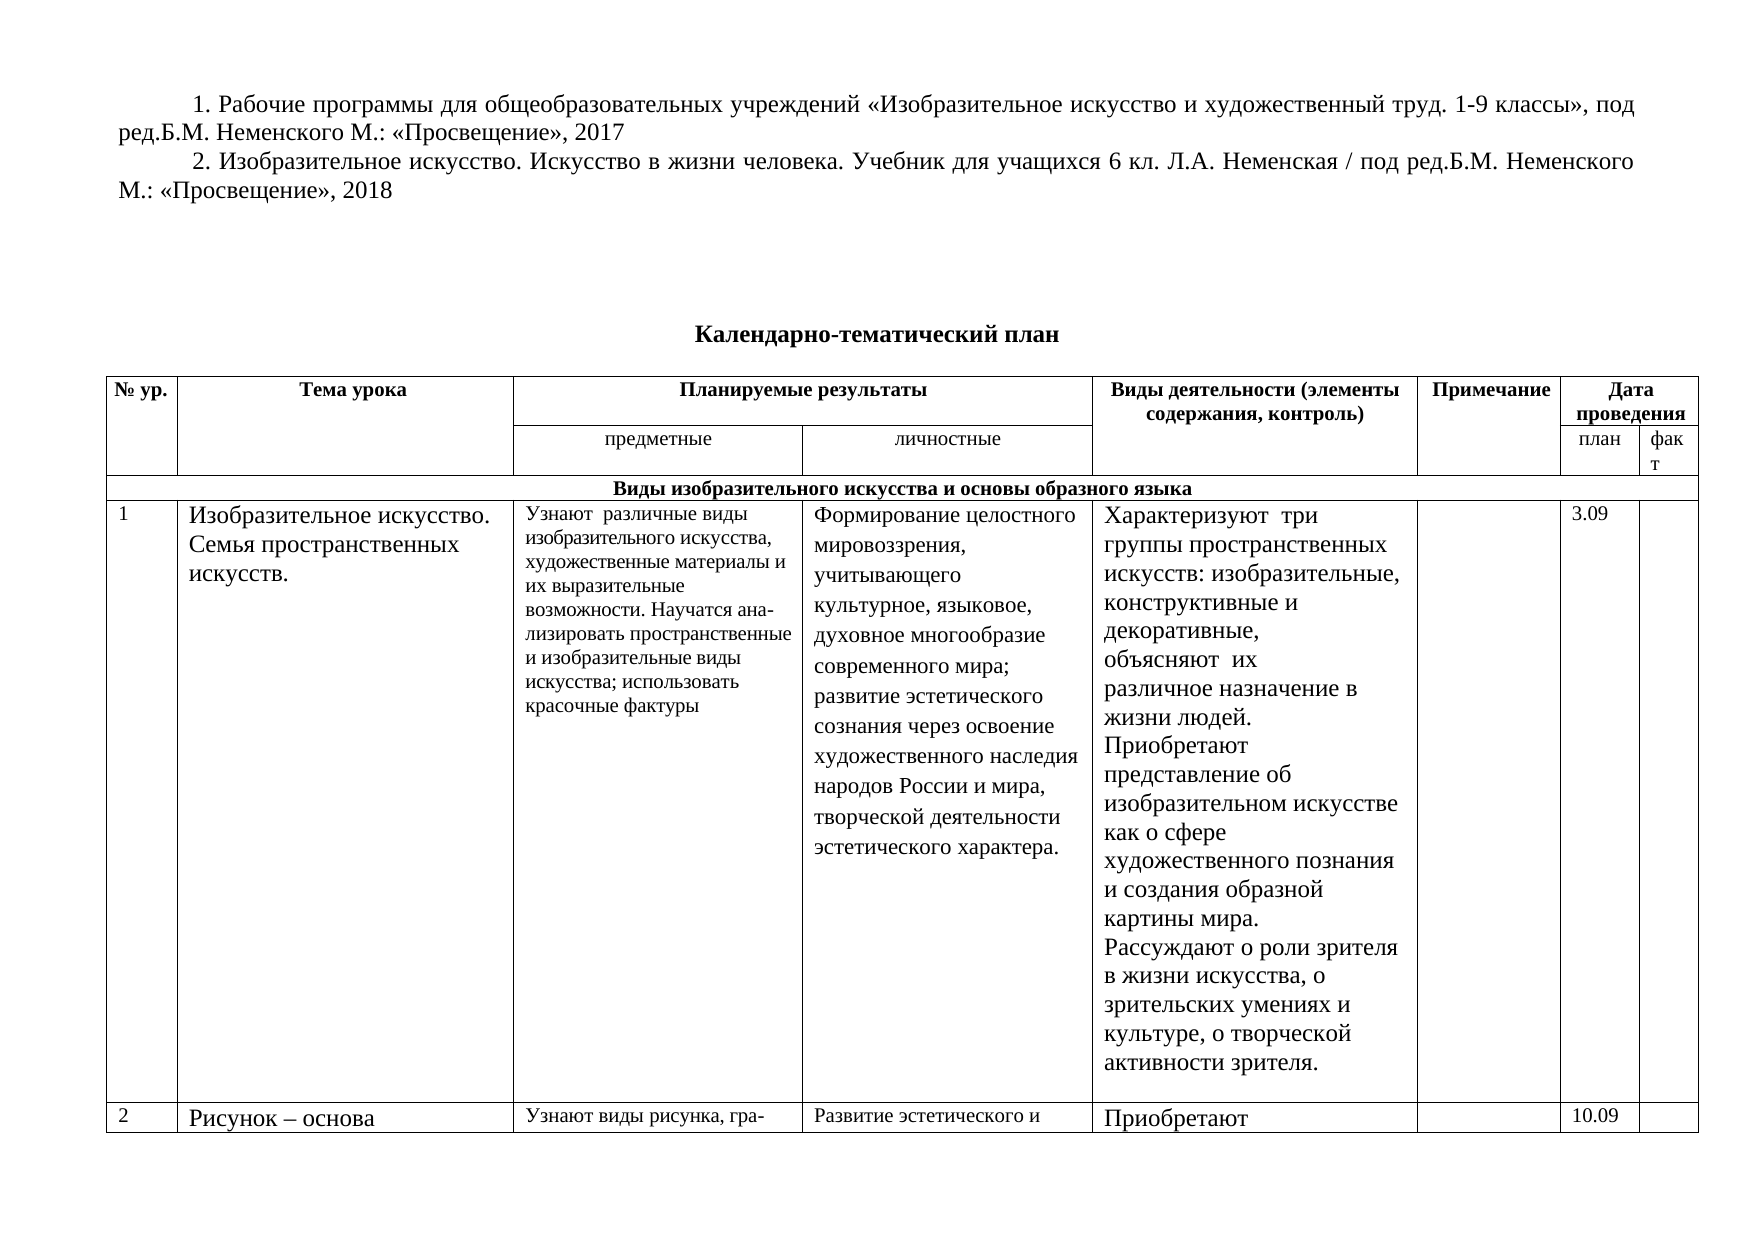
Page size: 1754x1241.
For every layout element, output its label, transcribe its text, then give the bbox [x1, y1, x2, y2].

table_cell Характеризуют три группы пространственных искусств: изобразительные, конструктивные и декоративные, объясняют их различное назначение в жизни людей. Приобретают представление об изобразительном искусстве как о сфере художественного познания и создания образной картины мира. Рассуждают о роли зрителя в жизни искусства, о зрительских умениях и культуре, о творческой активности зрителя. [1093, 501, 1417, 1102]
table_cell предметные [514, 426, 802, 474]
table_header № ур. [107, 377, 177, 474]
table_cell личностные [803, 426, 1092, 474]
table_cell [1418, 501, 1560, 1102]
text 1. Рабочие программы для общеобразовательных учреждений «Изобразительное искусство и художественный труд. 1-9 классы», под ред.Б.М. Неменского М.: «Просвещение», 2017 [118, 89, 1636, 146]
table_header Примечание [1418, 377, 1560, 474]
table_cell [1418, 1103, 1560, 1132]
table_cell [1093, 1103, 1417, 1132]
text Календарно-тематический план [118, 319, 1636, 347]
table_cell 10.09 [1561, 1103, 1639, 1132]
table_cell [803, 1103, 1092, 1132]
table_cell Виды изобразительного искусства и основы образного языка [107, 476, 1698, 499]
table_cell 2 [107, 1103, 177, 1132]
text 2. Изобразительное искусство. Искусство в жизни человека. Учебник для учащихся 6 кл. Л.А. Неменская / под ред.Б.М. Неменского М.: «Просвещение», 2018 [118, 146, 1636, 204]
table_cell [178, 1103, 513, 1132]
table_cell Формирование целостного мировоззрения, учитывающего культурное, языковое, духовное многообразие современного мира; развитие эстетического сознания через освоение художественного наследия народов России и мира, творческой деятельности эстетического характера. [803, 501, 1092, 1102]
table_cell Узнают различные виды изобразительного искусства, художественные материалы и их выразительные возможности. Научатся анализировать пространственные и изобразительные виды искусства; использовать красочные фактуры [514, 501, 802, 1102]
table_cell [1640, 1103, 1698, 1132]
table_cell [514, 1103, 802, 1132]
table_cell 1 [107, 501, 177, 1102]
table_cell [1640, 501, 1698, 1102]
table_cell план [1561, 426, 1639, 474]
table_cell 3.09 [1561, 501, 1639, 1102]
table_cell факт [1640, 426, 1698, 474]
table_header Виды деятельности (элементы содержания, контроль) [1093, 377, 1417, 474]
table_header Планируемые результаты [514, 377, 1092, 425]
table_cell Изобразительное искусство. Семья пространственных искусств. [178, 501, 513, 1102]
table_header Дата проведения [1561, 377, 1698, 425]
table_header Тема урока [178, 377, 513, 474]
